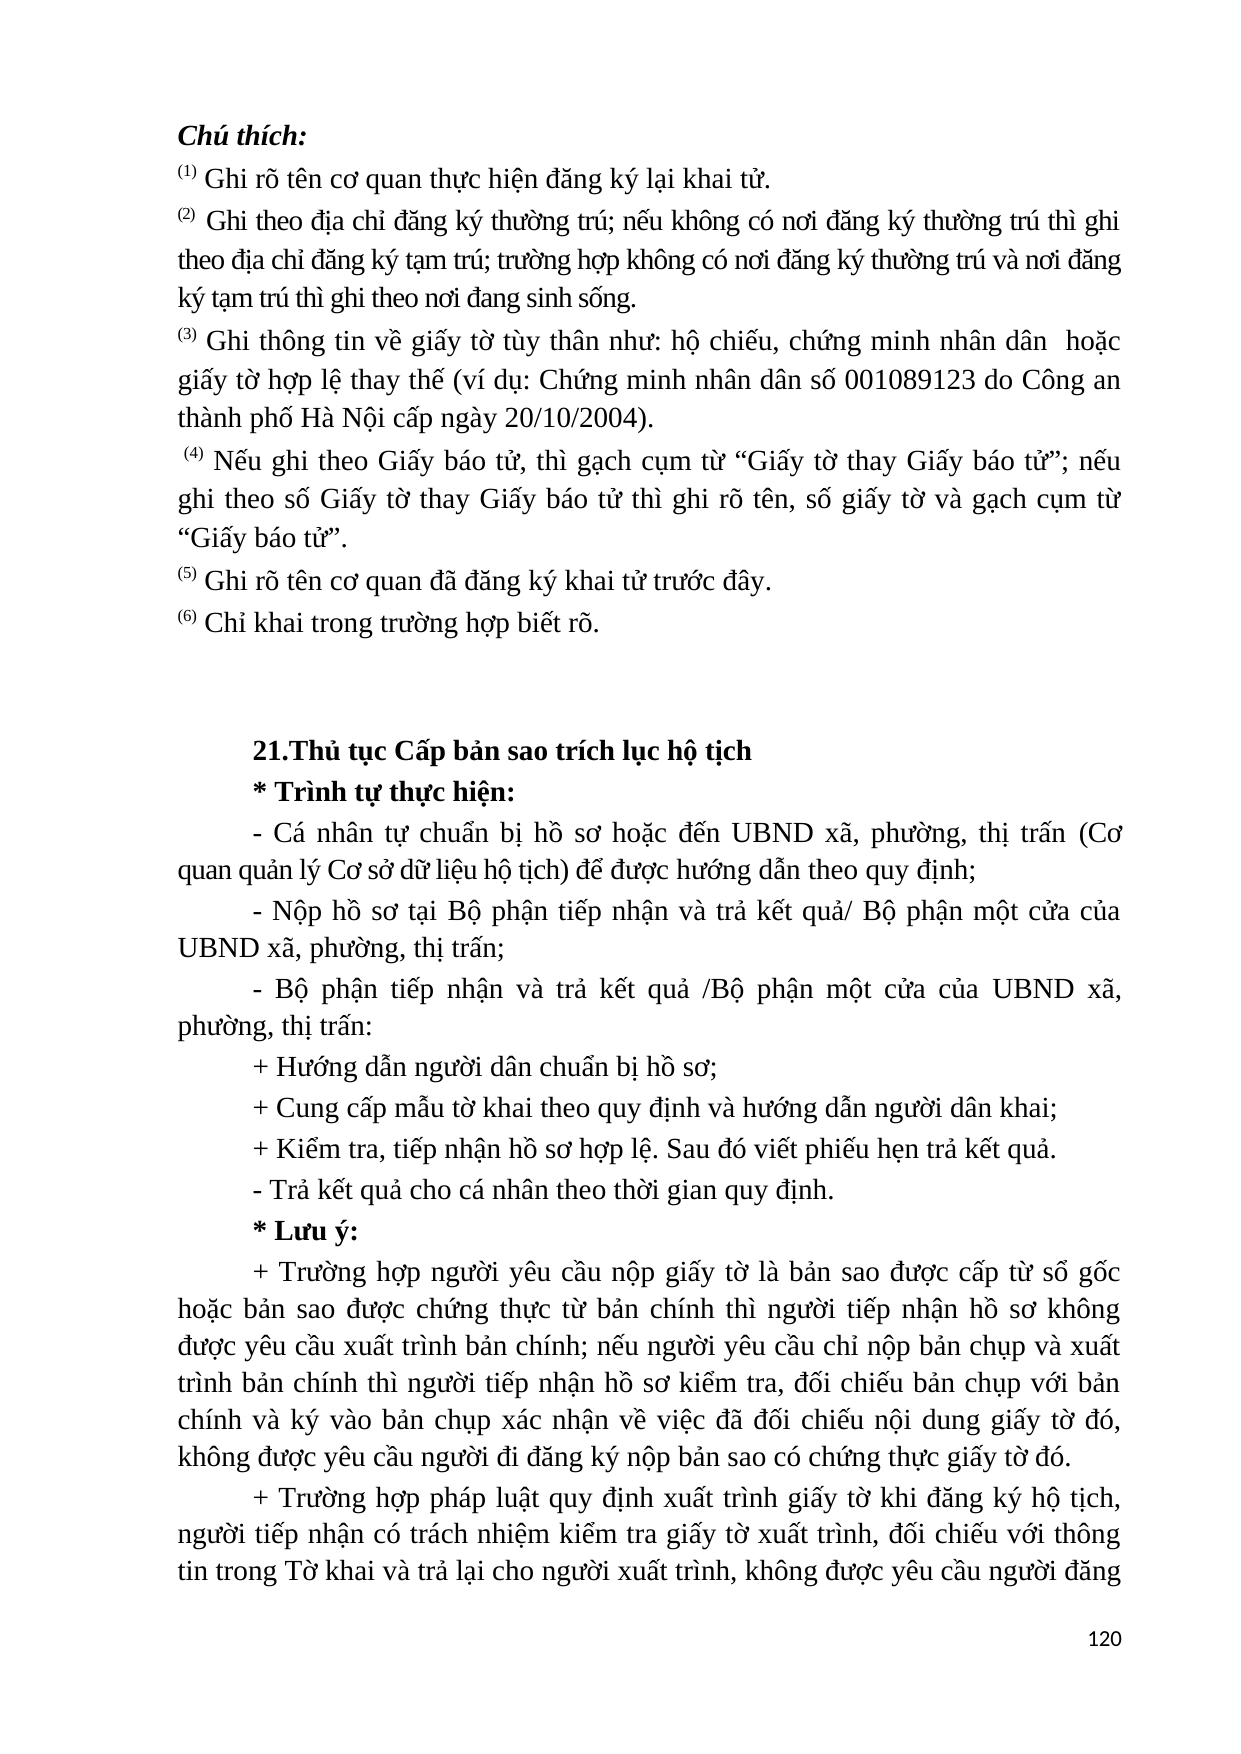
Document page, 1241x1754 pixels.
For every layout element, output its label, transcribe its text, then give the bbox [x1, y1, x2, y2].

text (5) Ghi rõ tên cơ quan đã đăng ký khai tử trước đây. [177, 563, 1122, 596]
text - Nộp hồ sơ tại Bộ phận tiếp nhận và trả kết quả/ Bộ phận một cửa của UBND xã, phường, thị trấn; [177, 893, 1122, 964]
text + Hướng dẫn người dân chuẩn bị hồ sơ; [177, 1049, 1122, 1083]
text 21.Thủ tục Cấp bản sao trích lục hộ tịch [177, 733, 1122, 767]
text (6) Chỉ khai trong trường hợp biết rõ. [177, 606, 1122, 639]
text (2) Ghi theo địa chỉ đăng ký thường trú; nếu không có nơi đăng ký thường trú thì ghi theo địa chỉ đăng ký tạm trú; trường hợp không có nơi đăng ký thường trú và nơi đăng ký tạm trú thì ghi theo nơi đang sinh sống. [177, 203, 1122, 314]
text Chú thích: [177, 118, 1122, 152]
text * Trình tự thực hiện: [177, 774, 1122, 808]
text + Trường hợp người yêu cầu nộp giấy tờ là bản sao được cấp từ sổ gốc hoặc bản sao được chứng thực từ bản chính thì người tiếp nhận hồ sơ không được yêu cầu xuất trình bản chính; nếu người yêu cầu chỉ nộp bản chụp và xuất trình bản chính thì người tiếp nhận hồ sơ kiểm tra, đối chiếu bản chụp với bản chính và ký vào bản chụp xác nhận về việc đã đối chiếu nội dung giấy tờ đó, không được yêu cầu người đi đăng ký nộp bản sao có chứng thực giấy tờ đó. [177, 1254, 1122, 1472]
text (1) Ghi rõ tên cơ quan thực hiện đăng ký lại khai tử. [177, 161, 1122, 194]
text (3) Ghi thông tin về giấy tờ tùy thân như: hộ chiếu, chứng minh nhân dân hoặc giấy tờ hợp lệ thay thế (ví dụ: Chứng minh nhân dân số 001089123 do Công an thành phố Hà Nội cấp ngày 20/10/2004). [177, 323, 1122, 434]
text (4) Nếu ghi theo Giấy báo tử, thì gạch cụm từ “Giấy tờ thay Giấy báo tử”; nếu ghi theo số Giấy tờ thay Giấy báo tử thì ghi rõ tên, số giấy tờ và gạch cụm từ “Giấy báo tử”. [177, 443, 1122, 554]
text * Lưu ý: [177, 1213, 1122, 1247]
text - Trả kết quả cho cá nhân theo thời gian quy định. [177, 1172, 1122, 1206]
text - Cá nhân tự chuẩn bị hồ sơ hoặc đến UBND xã, phường, thị trấn (Cơ quan quản lý Cơ sở dữ liệu hộ tịch) để được hướng dẫn theo quy định; [177, 815, 1122, 886]
text + Cung cấp mẫu tờ khai theo quy định và hướng dẫn người dân khai; [177, 1090, 1122, 1124]
text - Bộ phận tiếp nhận và trả kết quả /Bộ phận một cửa của UBND xã, phường, thị trấn: [177, 971, 1122, 1042]
text + Kiểm tra, tiếp nhận hồ sơ hợp lệ. Sau đó viết phiếu hẹn trả kết quả. [177, 1131, 1122, 1165]
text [177, 1480, 1122, 1587]
